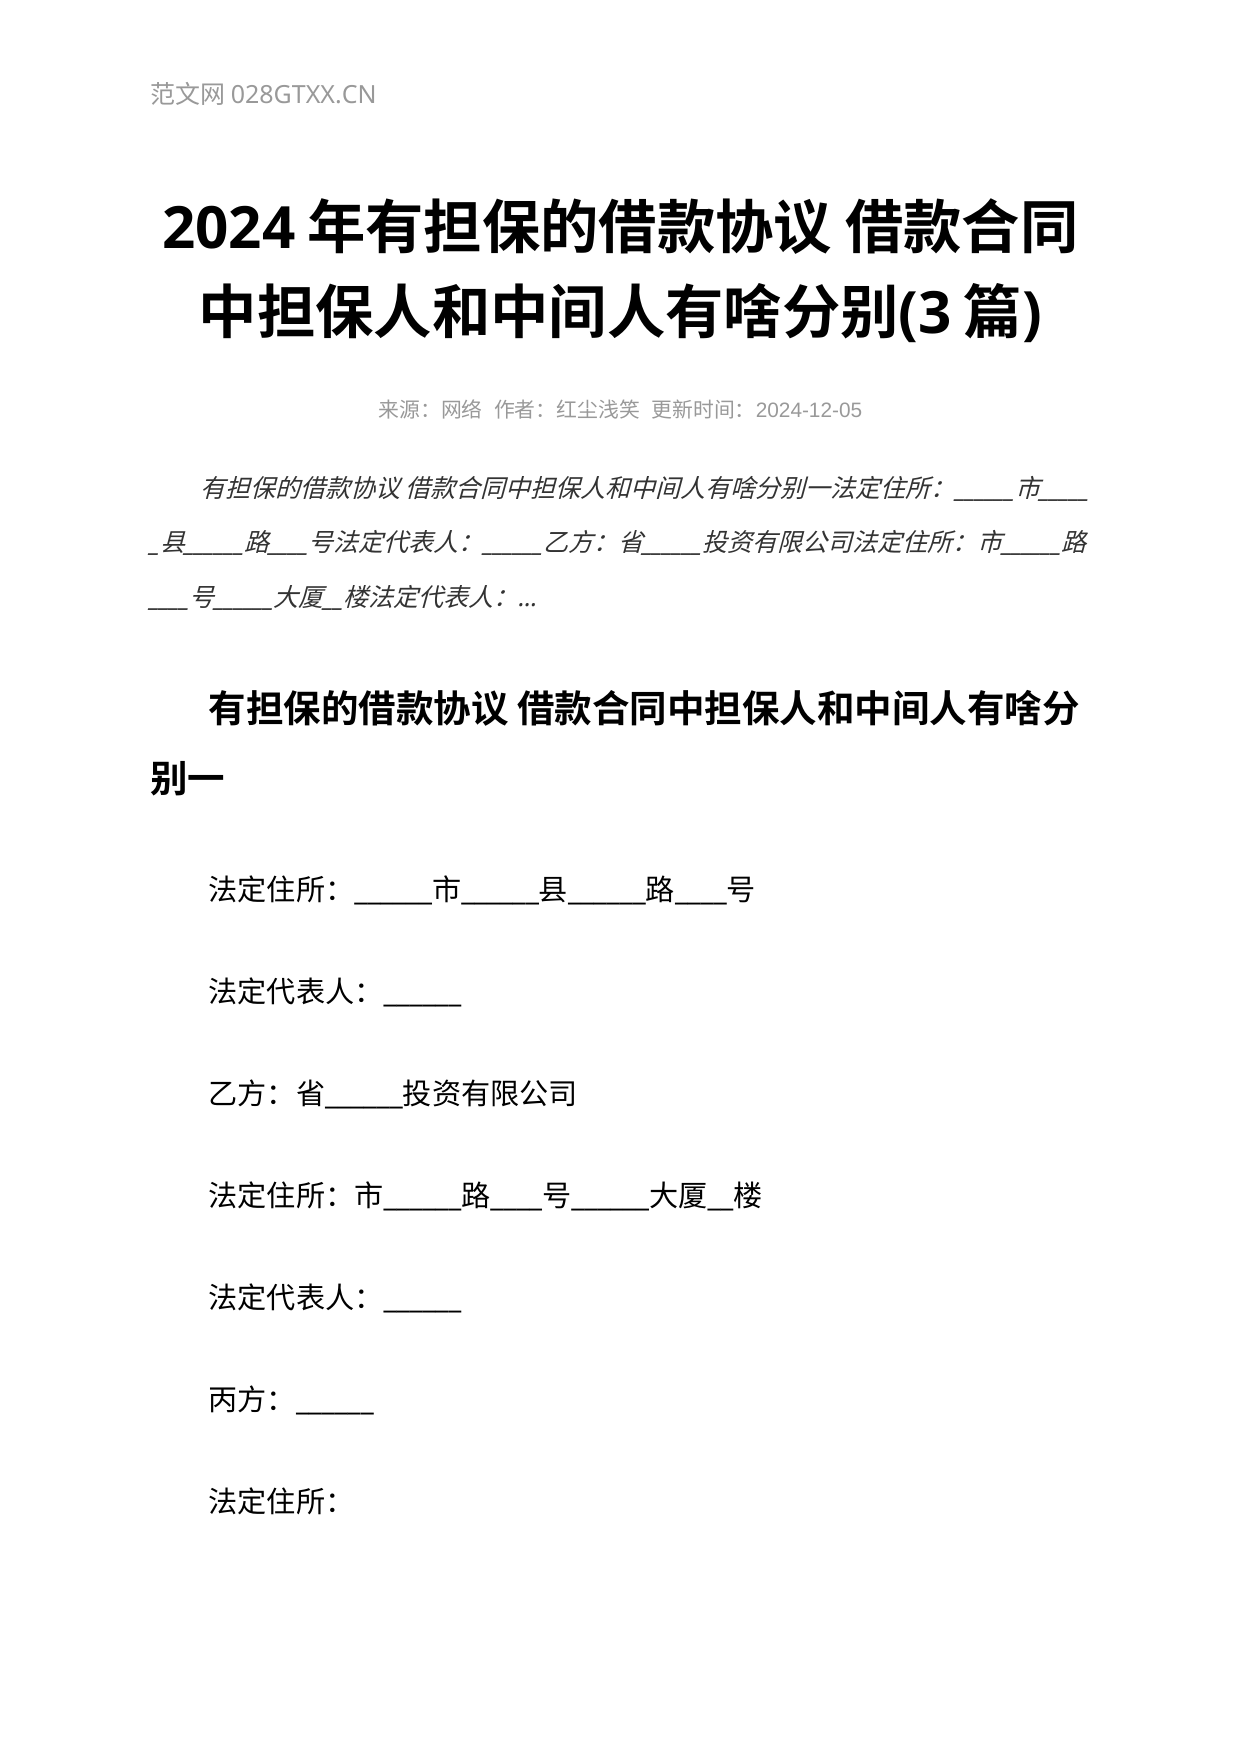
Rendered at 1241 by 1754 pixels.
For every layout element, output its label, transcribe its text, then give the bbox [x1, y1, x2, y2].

text 有担保的借款协议 借款合同中担保人和中间人有啥分别一 [150, 678, 1090, 803]
text 来源：网络 作者：红尘浅笑 更新时间：2024-12-05 [150, 398, 1090, 422]
text 丙方：______ [150, 1376, 1090, 1419]
text 法定住所：______市______县______路____号 [150, 866, 1090, 909]
subtitle 2024年有担保的借款协议 借款合同中担保人和中间人有啥分别(3篇) [150, 181, 1090, 351]
text 法定代表人：______ [150, 1274, 1090, 1317]
text 乙方：省______投资有限公司 [150, 1070, 1090, 1113]
text 法定代表人：______ [150, 968, 1090, 1011]
text 法定住所：市______路____号______大厦__楼 [150, 1172, 1090, 1215]
text 有担保的借款协议 借款合同中担保人和中间人有啥分别一法定住所：______市______县______路____号法定代表人：______乙方：省______投资有限公司法定住所：市______路____号______大厦__楼法定代表人：... [150, 468, 1090, 613]
text 法定住所： [150, 1478, 1090, 1521]
